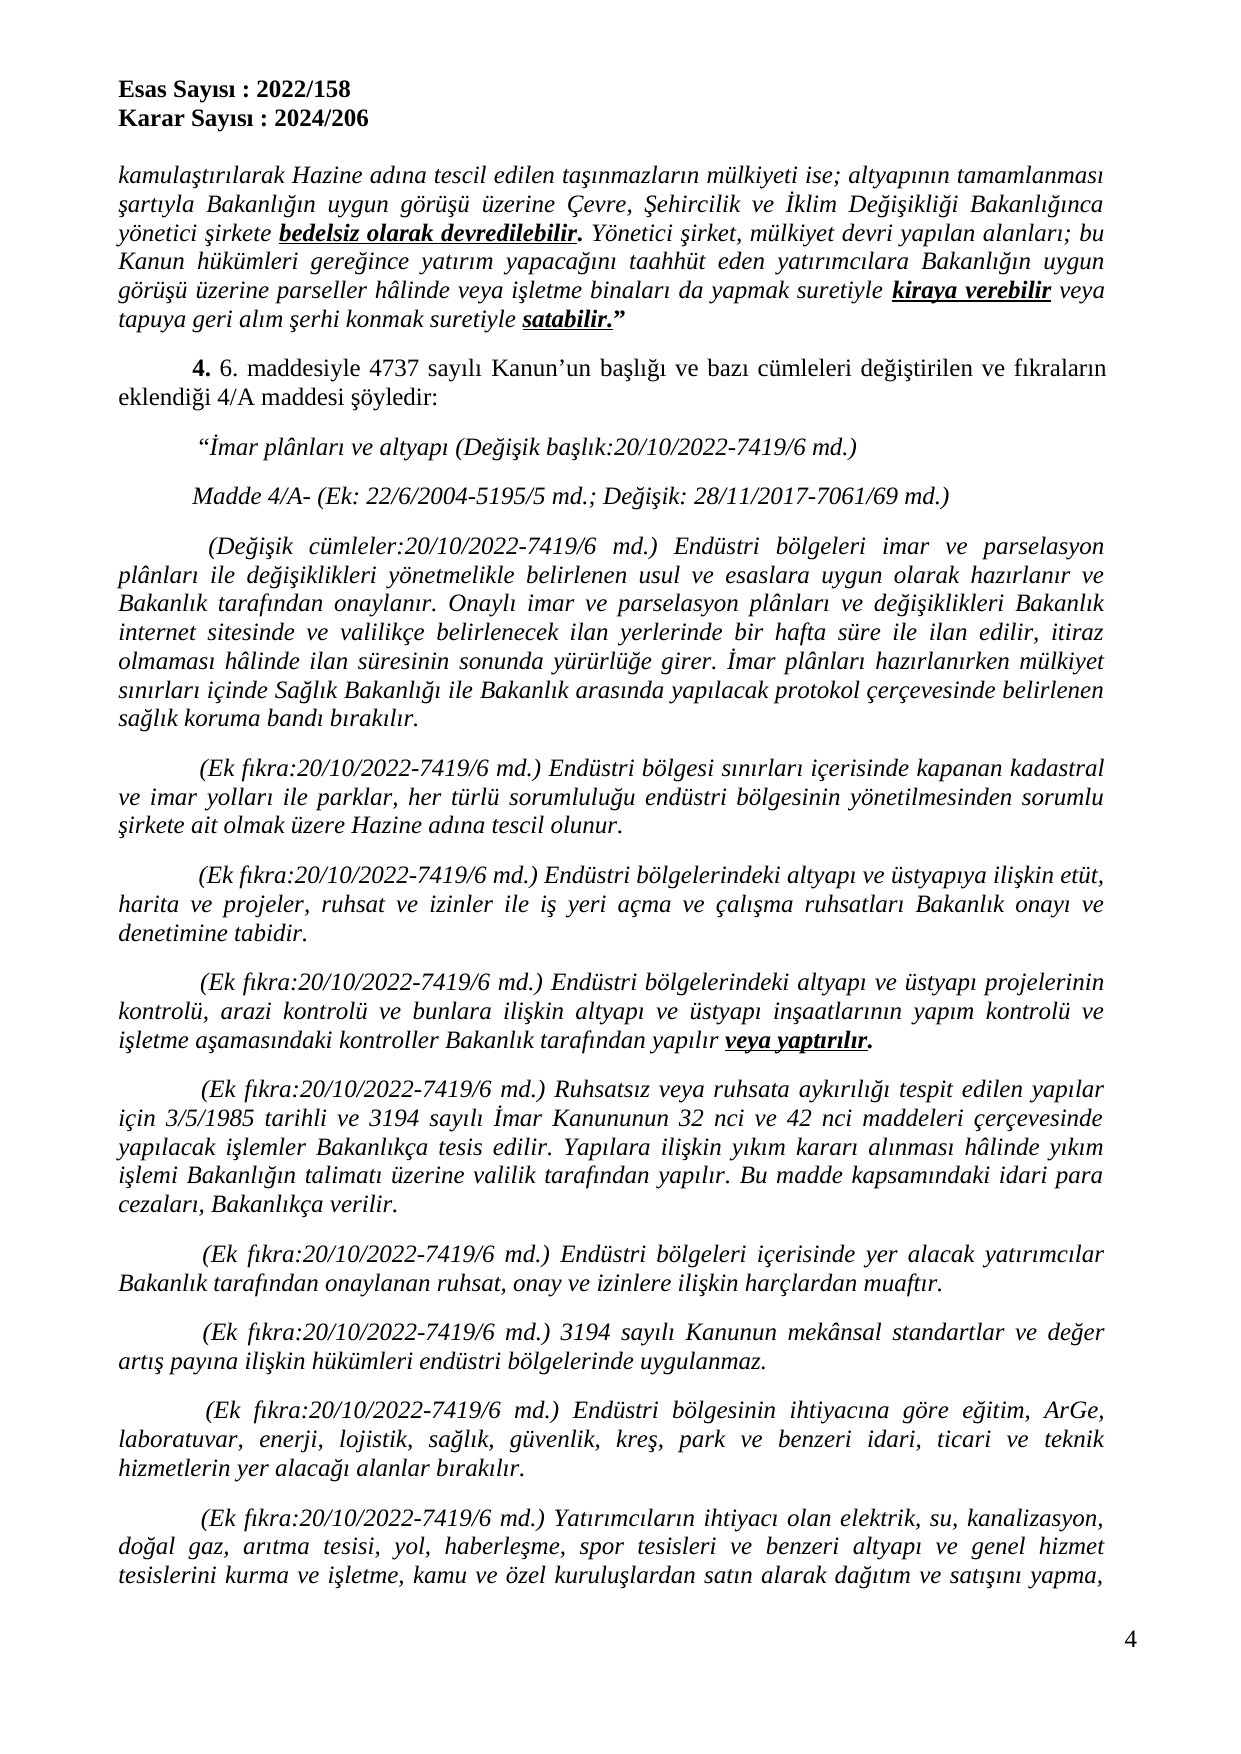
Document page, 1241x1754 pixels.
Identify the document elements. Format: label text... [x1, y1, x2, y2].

text (Ek fıkra:20/10/2022-7419/6 md.) Endüstri bölgesi sınırları içerisinde kapanan kadastral ve imar yolları ile parklar, her türlü sorumluluğu endüstri bölgesinin yönetilmesinden sorumlu şirkete ait olmak üzere Hazine adına tescil olunur. [118, 753, 1107, 839]
text “İmar plânları ve altyapı (Değişik başlık:20/10/2022-7419/6 md.) [118, 432, 1107, 461]
text 4. 6. maddesiyle 4737 sayılı Kanun’un başlığı ve bazı cümleleri değiştirilen ve fıkraların eklendiği 4/A maddesi şöyledir: [118, 353, 1107, 411]
text (Ek fıkra:20/10/2022-7419/6 md.) Endüstri bölgesinin ihtiyacına göre eğitim, ArGe, laboratuvar, enerji, lojistik, sağlık, güvenlik, kreş, park ve benzeri idari, ticari ve teknik hizmetlerin yer alacağı alanlar bırakılır. [118, 1396, 1107, 1482]
text (Ek fıkra:20/10/2022-7419/6 md.) Ruhsatsız veya ruhsata aykırılığı tespit edilen yapılar için 3/5/1985 tarihli ve 3194 sayılı İmar Kanununun 32 nci ve 42 nci maddeleri çerçevesinde yapılacak işlemler Bakanlıkça tesis edilir. Yapılara ilişkin yıkım kararı alınması hâlinde yıkım işlemi Bakanlığın talimatı üzerine valilik tarafından yapılır. Bu madde kapsamındaki idari para cezaları, Bakanlıkça verilir. [118, 1074, 1107, 1218]
text (Ek fıkra:20/10/2022-7419/6 md.) 3194 sayılı Kanunun mekânsal standartlar ve değer artış payına ilişkin hükümleri endüstri bölgelerinde uygulanmaz. [118, 1317, 1107, 1375]
text Madde 4/A- (Ek: 22/6/2004-5195/5 md.; Değişik: 28/11/2017-7061/69 md.) [118, 481, 1107, 510]
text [118, 1503, 1107, 1589]
text (Ek fıkra:20/10/2022-7419/6 md.) Endüstri bölgeleri içerisinde yer alacak yatırımcılar Bakanlık tarafından onaylanan ruhsat, onay ve izinlere ilişkin harçlardan muaftır. [118, 1239, 1107, 1296]
text (Ek fıkra:20/10/2022-7419/6 md.) Endüstri bölgelerindeki altyapı ve üstyapı projelerinin kontrolü, arazi kontrolü ve bunlara ilişkin altyapı ve üstyapı inşaatlarının yapım kontrolü ve işletme aşamasındaki kontroller Bakanlık tarafından yapılır veya yaptırılır. [118, 967, 1107, 1053]
text (Ek fıkra:20/10/2022-7419/6 md.) Endüstri bölgelerindeki altyapı ve üstyapıya ilişkin etüt, harita ve projeler, ruhsat ve izinler ile iş yeri açma ve çalışma ruhsatları Bakanlık onayı ve denetimine tabidir. [118, 860, 1107, 946]
text (Değişik cümleler:20/10/2022-7419/6 md.) Endüstri bölgeleri imar ve parselasyon plânları ile değişiklikleri yönetmelikle belirlenen usul ve esaslara uygun olarak hazırlanır ve Bakanlık tarafından onaylanır. Onaylı imar ve parselasyon plânları ve değişiklikleri Bakanlık internet sitesinde ve valilikçe belirlenecek ilan yerlerinde bir hafta süre ile ilan edilir, itiraz olmaması hâlinde ilan süresinin sonunda yürürlüğe girer. İmar plânları hazırlanırken mülkiyet sınırları içinde Sağlık Bakanlığı ile Bakanlık arasında yapılacak protokol çerçevesinde belirlenen sağlık koruma bandı bırakılır. [118, 531, 1107, 732]
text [118, 160, 1107, 333]
